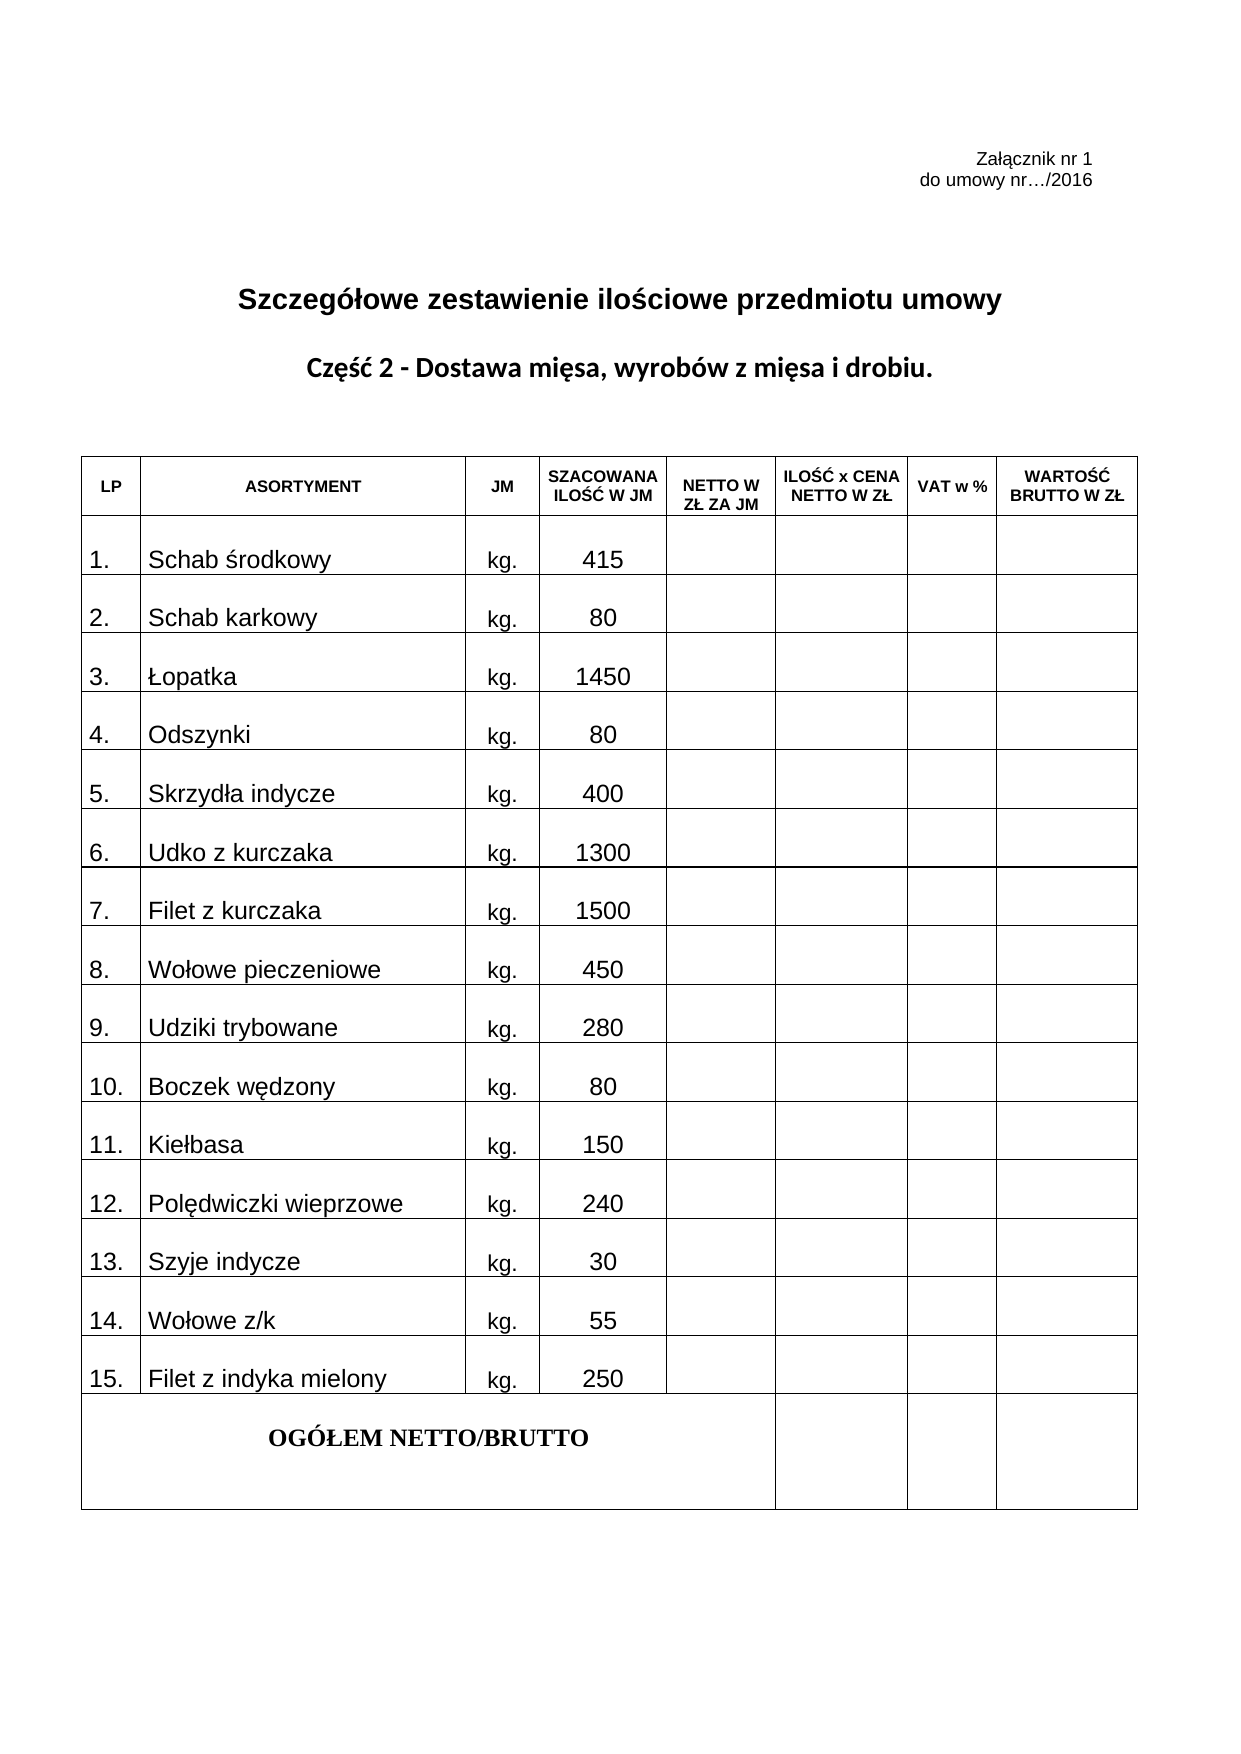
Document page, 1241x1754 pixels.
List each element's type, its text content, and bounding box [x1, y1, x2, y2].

table_cell [776, 575, 907, 632]
table_cell kg. [466, 985, 539, 1042]
table_header ASORTYMENT [141, 457, 465, 515]
table_cell Wołowe pieczeniowe [141, 926, 465, 983]
table_cell [776, 750, 907, 808]
table_cell kg. [466, 1219, 539, 1276]
table_cell kg. [466, 1043, 539, 1101]
table_cell 250 [540, 1336, 666, 1393]
table_cell 2. [82, 575, 140, 632]
table_cell [776, 868, 907, 925]
table_cell Łopatka [141, 633, 465, 691]
table_cell [776, 1219, 907, 1276]
table_cell Udziki trybowane [141, 985, 465, 1042]
table_cell kg. [466, 868, 539, 925]
table_cell [776, 926, 907, 983]
table_cell [776, 1336, 907, 1393]
table_cell [997, 575, 1137, 632]
table_cell Wołowe z/k [141, 1277, 465, 1335]
table_cell 10. [82, 1043, 140, 1101]
table_cell [776, 692, 907, 749]
table_header LP [82, 457, 140, 515]
table_cell [908, 1043, 996, 1101]
table_cell [908, 575, 996, 632]
table_cell [667, 1102, 775, 1159]
table_cell 8. [82, 926, 140, 983]
table_cell [997, 809, 1137, 866]
table_cell Skrzydła indycze [141, 750, 465, 808]
table_cell 3. [82, 633, 140, 691]
table_cell kg. [466, 1160, 539, 1218]
table_cell [908, 926, 996, 983]
table_cell [776, 1160, 907, 1218]
table_cell kg. [466, 575, 539, 632]
table_cell 240 [540, 1160, 666, 1218]
table_cell [997, 750, 1137, 808]
table_cell kg. [466, 516, 539, 574]
table_cell Polędwiczki wieprzowe [141, 1160, 465, 1218]
table_cell [667, 926, 775, 983]
table_cell [667, 750, 775, 808]
table_cell [908, 633, 996, 691]
table_cell 150 [540, 1102, 666, 1159]
table_cell 400 [540, 750, 666, 808]
table_cell [908, 1219, 996, 1276]
table_cell 4. [82, 692, 140, 749]
table_cell [997, 692, 1137, 749]
table_cell 80 [540, 692, 666, 749]
table_cell [776, 516, 907, 574]
table_cell [776, 1277, 907, 1335]
table_cell [776, 633, 907, 691]
table_cell [908, 809, 996, 866]
table_cell kg. [466, 1277, 539, 1335]
table_cell kg. [466, 1336, 539, 1393]
table_cell [776, 985, 907, 1042]
table_cell kg. [466, 692, 539, 749]
table_cell [667, 1043, 775, 1101]
table_cell OGÓŁEM NETTO/BRUTTO [82, 1394, 775, 1509]
table_cell 80 [540, 1043, 666, 1101]
table_cell [667, 868, 775, 925]
table_cell [997, 868, 1137, 925]
table_cell Odszynki [141, 692, 465, 749]
table_cell Boczek wędzony [141, 1043, 465, 1101]
table_cell 1500 [540, 868, 666, 925]
table_cell [667, 516, 775, 574]
table_cell [908, 985, 996, 1042]
table_cell 9. [82, 985, 140, 1042]
table_cell Kiełbasa [141, 1102, 465, 1159]
table_cell [908, 1102, 996, 1159]
table_cell 450 [540, 926, 666, 983]
table_cell [667, 809, 775, 866]
table_cell [776, 809, 907, 866]
table_cell [667, 1336, 775, 1393]
table_cell 7. [82, 868, 140, 925]
table_cell [667, 985, 775, 1042]
table_cell [776, 1102, 907, 1159]
table_header JM [466, 457, 539, 515]
table_cell [667, 1219, 775, 1276]
table_header SZACOWANA ILOŚĆ W JM [540, 457, 666, 515]
table_cell [776, 1043, 907, 1101]
table_cell [667, 633, 775, 691]
table_cell 80 [540, 575, 666, 632]
table_cell [997, 1394, 1137, 1509]
table_cell 30 [540, 1219, 666, 1276]
table_cell [908, 516, 996, 574]
table_cell [997, 1043, 1137, 1101]
table_cell 15. [82, 1336, 140, 1393]
table_header WARTOŚĆ BRUTTO W ZŁ [997, 457, 1137, 515]
table_cell [908, 868, 996, 925]
table_header ILOŚĆ x CENA NETTO W ZŁ [776, 457, 907, 515]
text Szczegółowe zestawienie ilościowe przedmiotu umowy [148, 282, 1093, 315]
table_cell [667, 575, 775, 632]
table_cell [667, 1160, 775, 1218]
table_cell 12. [82, 1160, 140, 1218]
table_cell [908, 1277, 996, 1335]
table_cell kg. [466, 1102, 539, 1159]
table_cell [997, 633, 1137, 691]
table_cell [997, 926, 1137, 983]
table_cell 11. [82, 1102, 140, 1159]
table_cell [997, 516, 1137, 574]
table_cell 14. [82, 1277, 140, 1335]
table_cell kg. [466, 926, 539, 983]
table_cell kg. [466, 809, 539, 866]
table_cell Udko z kurczaka [141, 809, 465, 866]
table_cell [908, 1160, 996, 1218]
table_cell [908, 750, 996, 808]
text Załącznik nr 1 do umowy nr…/2016 [148, 148, 1093, 191]
table_cell [997, 1277, 1137, 1335]
table_cell [997, 1102, 1137, 1159]
table_cell 1300 [540, 809, 666, 866]
table_cell [908, 692, 996, 749]
table_cell kg. [466, 750, 539, 808]
table_cell 55 [540, 1277, 666, 1335]
table_cell [997, 1336, 1137, 1393]
table_cell [667, 1277, 775, 1335]
table_cell Filet z indyka mielony [141, 1336, 465, 1393]
table_cell [997, 1219, 1137, 1276]
text Część 2 - Dostawa mięsa, wyrobów z mięsa i drobiu. [148, 349, 1093, 384]
table_cell [667, 692, 775, 749]
table_cell Filet z kurczaka [141, 868, 465, 925]
table_cell 280 [540, 985, 666, 1042]
table_cell [908, 1336, 996, 1393]
table_cell Szyje indycze [141, 1219, 465, 1276]
table_cell 6. [82, 809, 140, 866]
table_cell 1450 [540, 633, 666, 691]
table_cell 5. [82, 750, 140, 808]
table_cell [908, 1394, 996, 1509]
table_header NETTO W ZŁ ZA JM [667, 457, 775, 515]
table_cell Schab środkowy [141, 516, 465, 574]
table_cell 13. [82, 1219, 140, 1276]
table_cell [776, 1394, 907, 1509]
table_cell 1. [82, 516, 140, 574]
table_cell Schab karkowy [141, 575, 465, 632]
table_cell [997, 985, 1137, 1042]
table_cell 415 [540, 516, 666, 574]
table_cell [997, 1160, 1137, 1218]
table_cell kg. [466, 633, 539, 691]
table_header VAT w % [908, 457, 996, 515]
